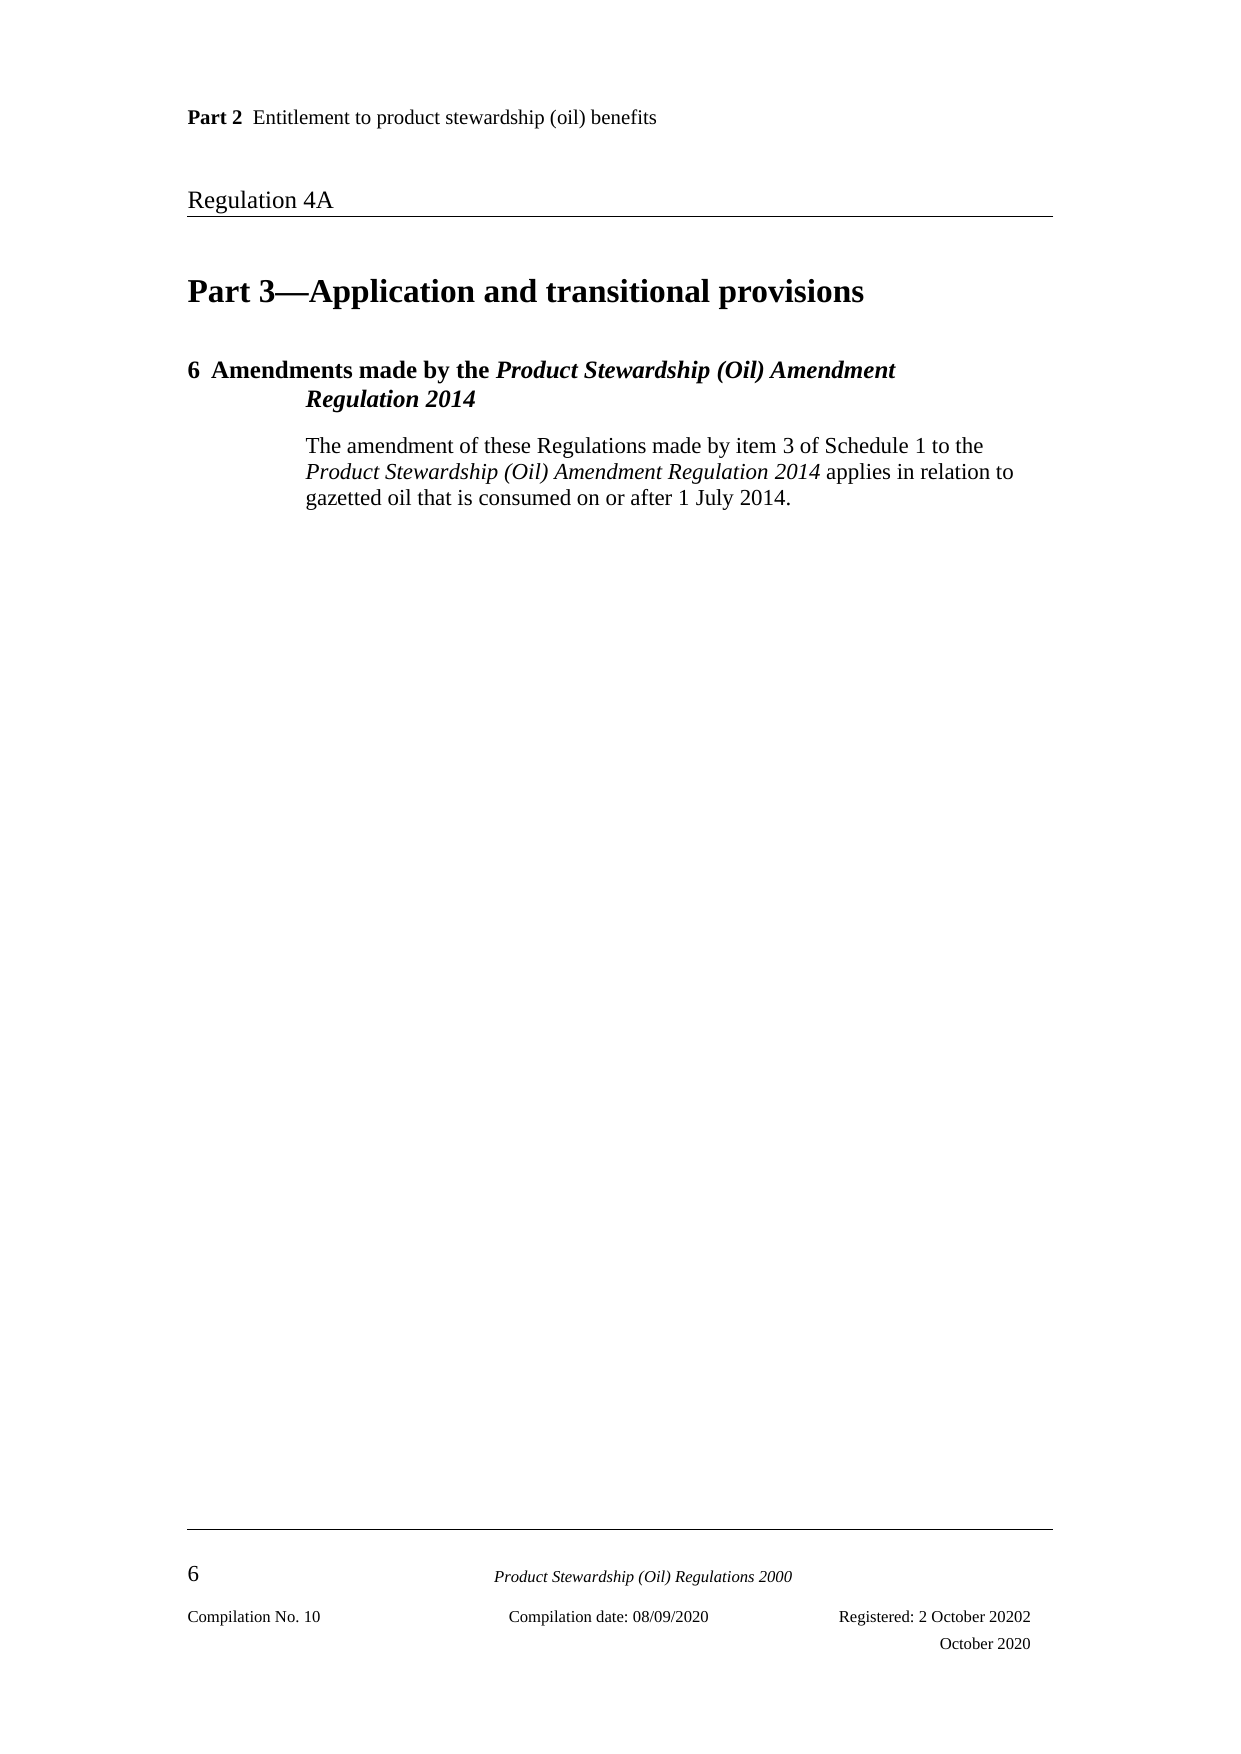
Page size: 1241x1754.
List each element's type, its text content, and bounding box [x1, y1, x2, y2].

text 6 Amendments made by the Product Stewardship (Oil) Amendment Regulation 2014 [187, 356, 1053, 413]
text Part 3—Application and transitional provisions [187, 271, 1053, 310]
text The amendment of these Regulations made by item 3 of Schedule 1 to the Product Stewardship (Oil) Amendment Regulation 2014 applies in relation to gazetted oil that is consumed on or after 1 July 2014. [187, 432, 1053, 511]
